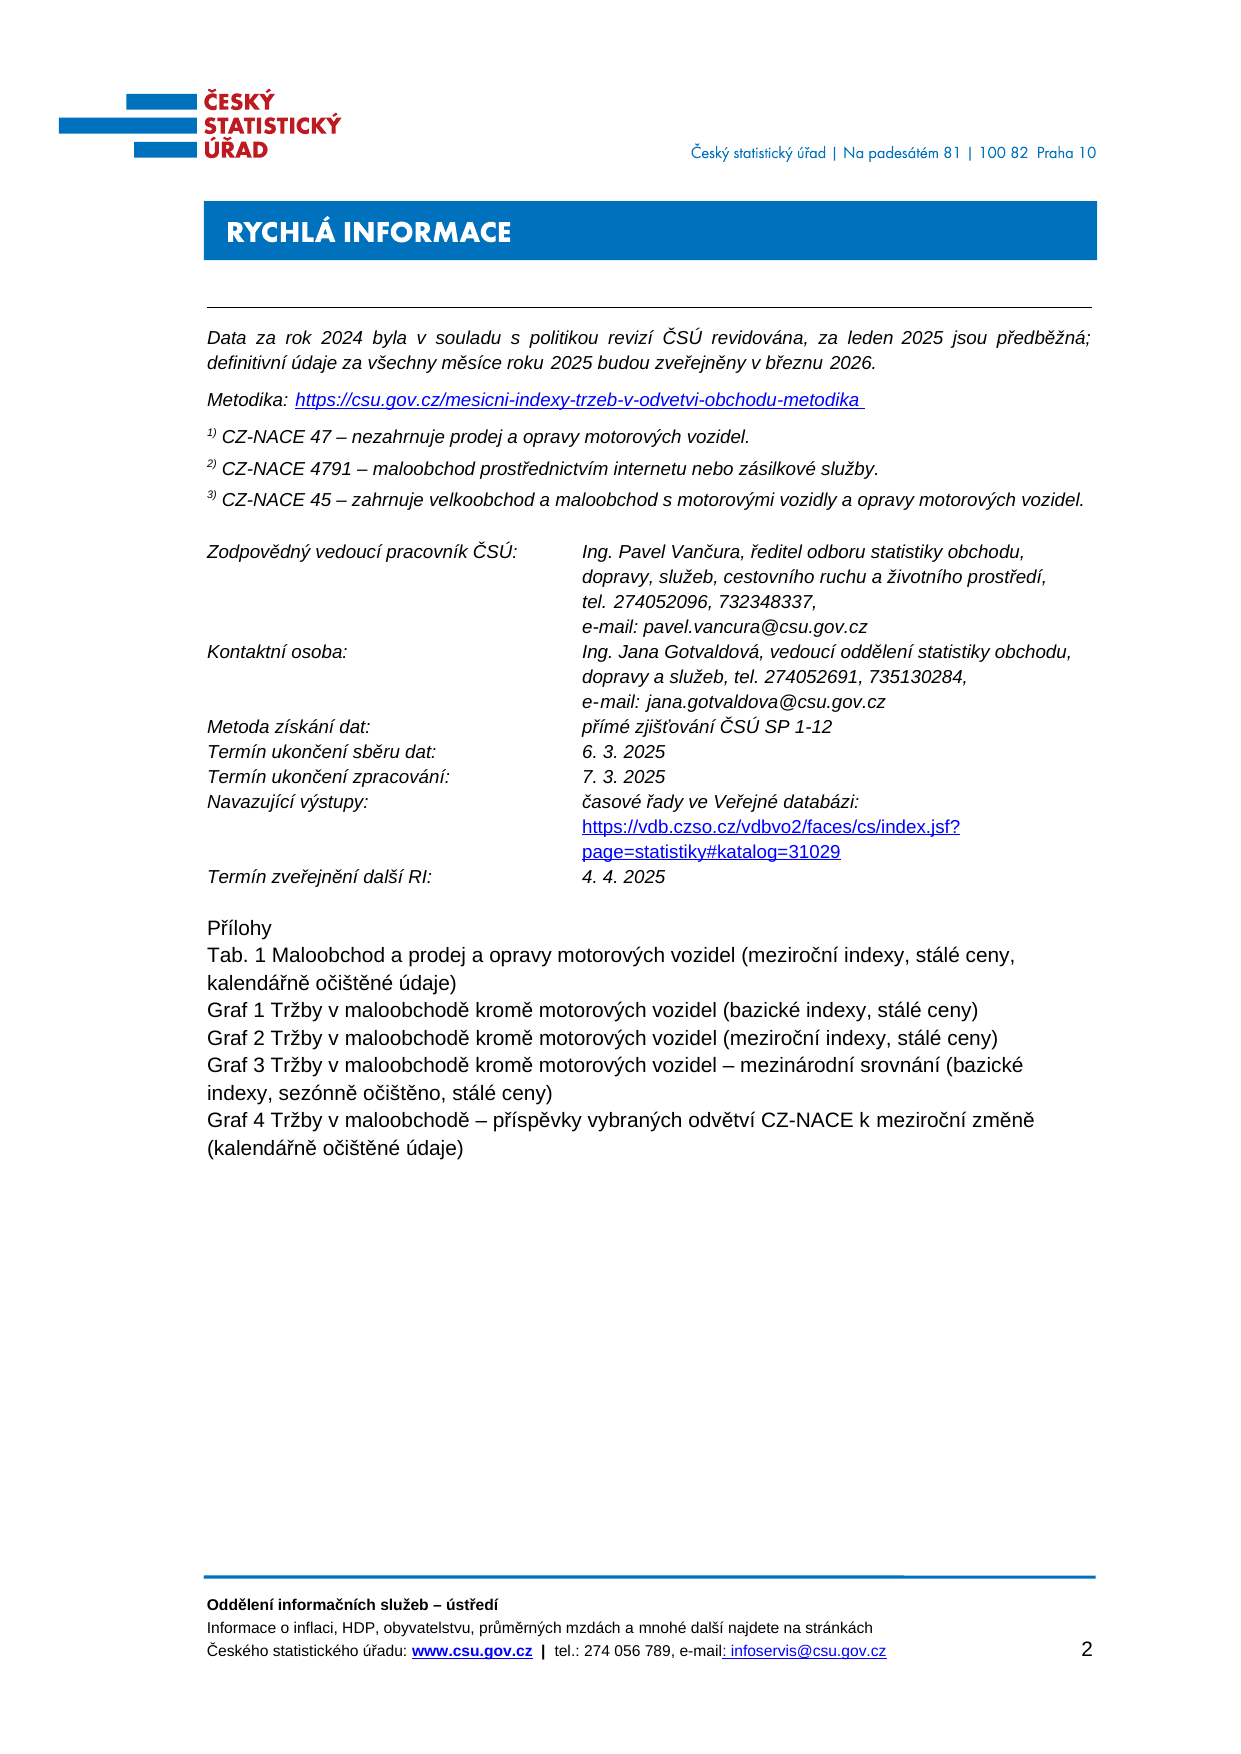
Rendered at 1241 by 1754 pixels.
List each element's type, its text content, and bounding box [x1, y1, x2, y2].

text Graf 2 Tržby v maloobchodě kromě motorových vozidel (meziroční indexy, stálé ceny) [207, 1026, 1092, 1049]
text Metoda získání dat: přímé zjišťování ČSÚ SP 1-12 [207, 713, 1092, 738]
text Zodpovědný vedoucí pracovník ČSÚ: Ing. Pavel Vančura, ředitel odboru statistiky obchodu, dopravy, služeb, cestovního ruchu a životního prostředí, tel. 274052096, 732348337, [207, 538, 1092, 613]
text Graf 3 Tržby v maloobchodě kromě motorových vozidel – mezinárodní srovnání (bazické indexy, sezónně očištěno, stálé ceny) [207, 1053, 1092, 1104]
text Graf 1 Tržby v maloobchodě kromě motorových vozidel (bazické indexy, stálé ceny) [207, 998, 1092, 1022]
text Kontaktní osoba: Ing. Jana Gotvaldová, vedoucí oddělení statistiky obchodu, dopravy a služeb, tel. 274052691, 735130284, e-mail: jana.gotvaldova@csu.gov.cz [207, 638, 1092, 713]
text Navazující výstupy: časové řady ve Veřejné databázi: https://vdb.czso.cz/vdbvo2/faces/cs/index.jsf?page=statistiky#katalog=31029 [207, 788, 1092, 863]
text 1) CZ-NACE 47 – nezahrnuje prodej a opravy motorových vozidel. [207, 406, 1092, 437]
text Tab. 1 Maloobchod a prodej a opravy motorových vozidel (meziroční indexy, stálé ceny, kalendářně očištěné údaje) [207, 943, 1092, 994]
text Termín zveřejnění další RI: 4. 4. 2025 [207, 863, 1092, 888]
text 2) CZ-NACE 4791 – maloobchod prostřednictvím internetu nebo zásilkové služby. [207, 437, 1092, 468]
text Data za rok 2024 byla v souladu s politikou revizí ČSÚ revidována, za leden 2025 jsou předběžná; definitivní údaje za všechny měsíce roku 2025 budou zveřejněny v březnu 2026. [207, 308, 1092, 369]
text e-mail: pavel.vancura@csu.gov.cz [207, 613, 1092, 638]
text Graf 4 Tržby v maloobchodě – příspěvky vybraných odvětví CZ-NACE k meziroční změně (kalendářně očištěné údaje) [207, 1108, 1092, 1159]
text Metodika: https://csu.gov.cz/mesicni-indexy-trzeb-v-odvetvi-obchodu-metodika [207, 369, 1092, 406]
text Termín ukončení zpracování: 7. 3. 2025 [207, 763, 1092, 788]
text Přílohy [207, 916, 1092, 939]
text 3) CZ-NACE 45 – zahrnuje velkoobchod a maloobchod s motorovými vozidly a opravy motorových vozidel. [207, 468, 1092, 510]
text Termín ukončení sběru dat: 6. 3. 2025 [207, 738, 1092, 763]
